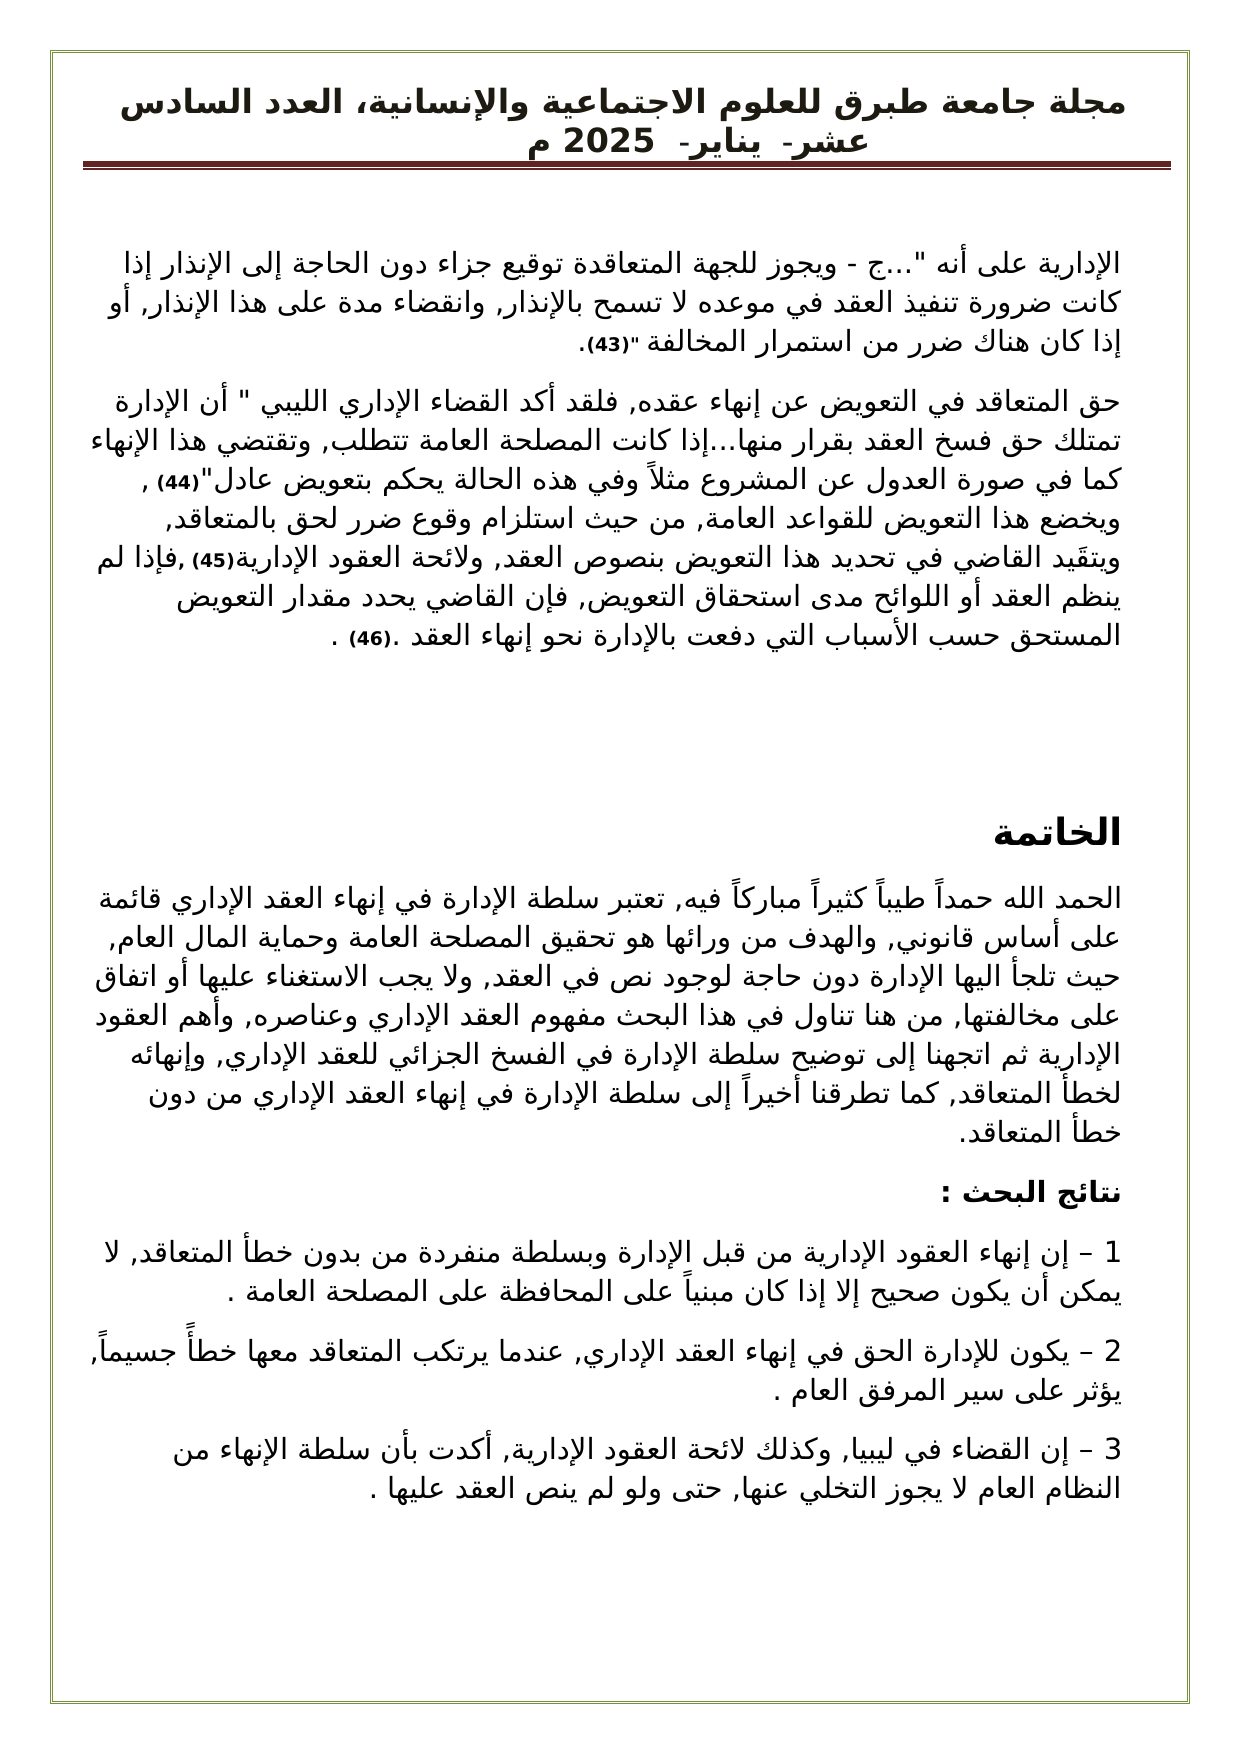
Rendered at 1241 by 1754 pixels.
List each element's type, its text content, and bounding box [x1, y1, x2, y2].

text الحمد الله حمداً طيباً كثيراً مباركاً فيه, تعتبر سلطة الإدارة في إنهاء العقد الإداري قائمة على أساس قانوني, والهدف من ورائها هو تحقيق المصلحة العامة وحماية المال العام, حيث تلجأ اليها الإدارة دون حاجة لوجود نص في العقد, ولا يجب الاستغناء عليها أو اتفاق على مخالفتها, من هنا تناول في هذا البحث مفهوم العقد الإداري وعناصره, وأهم العقود الإدارية ثم اتجهنا إلى توضيح سلطة الإدارة في الفسخ الجزائي للعقد الإداري, وإنهائه لخطأ المتعاقد, كما تطرقنا أخيراً إلى سلطة الإدارة في إنهاء العقد الإداري من دون خطأ المتعاقد. [89, 882, 1122, 1149]
text نتائج البحث : [89, 1175, 1122, 1209]
text 2 – يكون للإدارة الحق في إنهاء العقد الإداري, عندما يرتكب المتعاقد معها خطأً جسيماً, يؤثر على سير المرفق العام . [89, 1334, 1122, 1407]
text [89, 247, 1122, 358]
text الخاتمة [89, 811, 1122, 854]
text 3 – إن القضاء في ليبيا, وكذلك لائحة العقود الإدارية, أكدت بأن سلطة الإنهاء من النظام العام لا يجوز التخلي عنها, حتى ولو لم ينص العقد عليها . [89, 1433, 1122, 1506]
text 1 – إن إنهاء العقود الإدارية من قبل الإدارة وبسلطة منفردة من بدون خطأ المتعاقد, لا يمكن أن يكون صحيح إلا إذا كان مبنياً على المحافظة على المصلحة العامة . [89, 1235, 1122, 1308]
text حق المتعاقد في التعويض عن إنهاء عقده, فلقد أكد القضاء الإداري الليبي " أن الإدارة تمتلك حق فسخ العقد بقرار منها...إذا كانت المصلحة العامة تتطلب, وتقتضي هذا الإنهاء كما في صورة العدول عن المشروع مثلاً وفي هذه الحالة يحكم بتعويض عادل"(44) , ويخضع هذا التعويض للقواعد العامة, من حيث استلزام وقوع ضرر لحق بالمتعاقد, ويتقَيد القاضي في تحديد هذا التعويض بنصوص العقد, ولائحة العقود الإدارية(45) ,فإذا لم ينظم العقد أو اللوائح مدى استحقاق التعويض, فإن القاضي يحدد مقدار التعويض المستحق حسب الأسباب التي دفعت بالإدارة نحو إنهاء العقد .(46) . [89, 384, 1122, 652]
